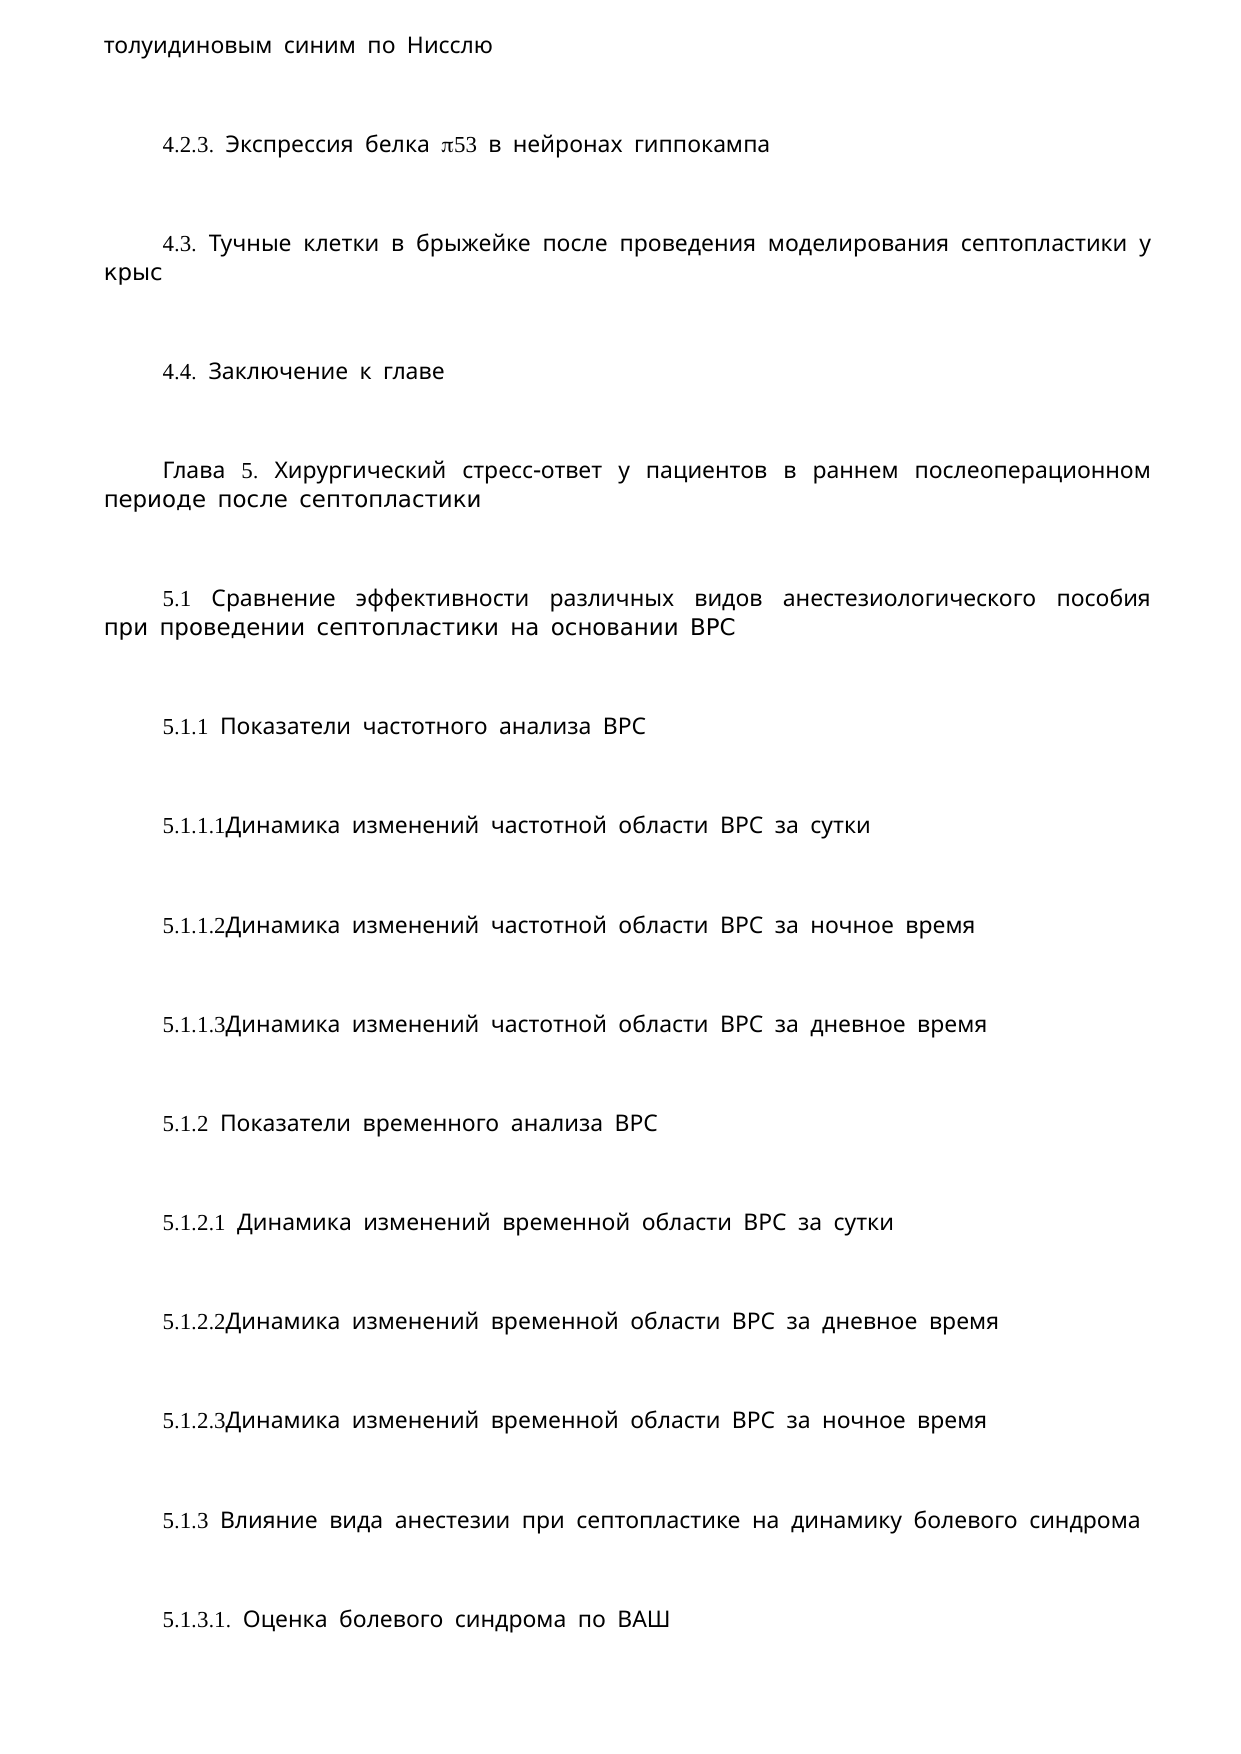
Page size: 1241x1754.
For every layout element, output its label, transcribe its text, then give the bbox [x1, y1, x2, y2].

text 5.1.1.3Динамика изменений частотной области ВРС за дневное время [103, 1008, 1152, 1037]
text 4.4. Заключение к главе [103, 356, 1152, 384]
text 5.1.2.3Динамика изменений временной области ВРС за ночное время [103, 1405, 1152, 1434]
text 5.1.2 Показатели временного анализа ВРС [103, 1107, 1152, 1136]
text 5.1.1 Показатели частотного анализа ВРС [103, 711, 1152, 739]
text 5.1.3.1. Оценка болевого синдрома по ВАШ [103, 1603, 1152, 1632]
text 4.2.3. Экспрессия белка p53 в нейронах гиппокампа [103, 129, 1152, 157]
text 5.1.3 Влияние вида анестезии при септопластике на динамику болевого синдрома [103, 1504, 1152, 1533]
text 5.1 Сравнение эффективности различных видов анестезиологического пособия при проведении септопластики на основании ВРС [103, 583, 1152, 640]
text 5.1.1.2Динамика изменений частотной области ВРС за ночное время [103, 909, 1152, 938]
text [103, 29, 1152, 58]
text 5.1.1.1Динамика изменений частотной области ВРС за сутки [103, 810, 1152, 839]
text 5.1.2.1 Динамика изменений временной области ВРС за сутки [103, 1207, 1152, 1235]
text Глава 5. Хирургический стресс-ответ у пациентов в раннем послеоперационном периоде после септопластики [103, 455, 1152, 512]
text 5.1.2.2Динамика изменений временной области ВРС за дневное время [103, 1306, 1152, 1334]
text 4.3. Тучные клетки в брыжейке после проведения моделирования септопластики у крыс [103, 228, 1152, 285]
